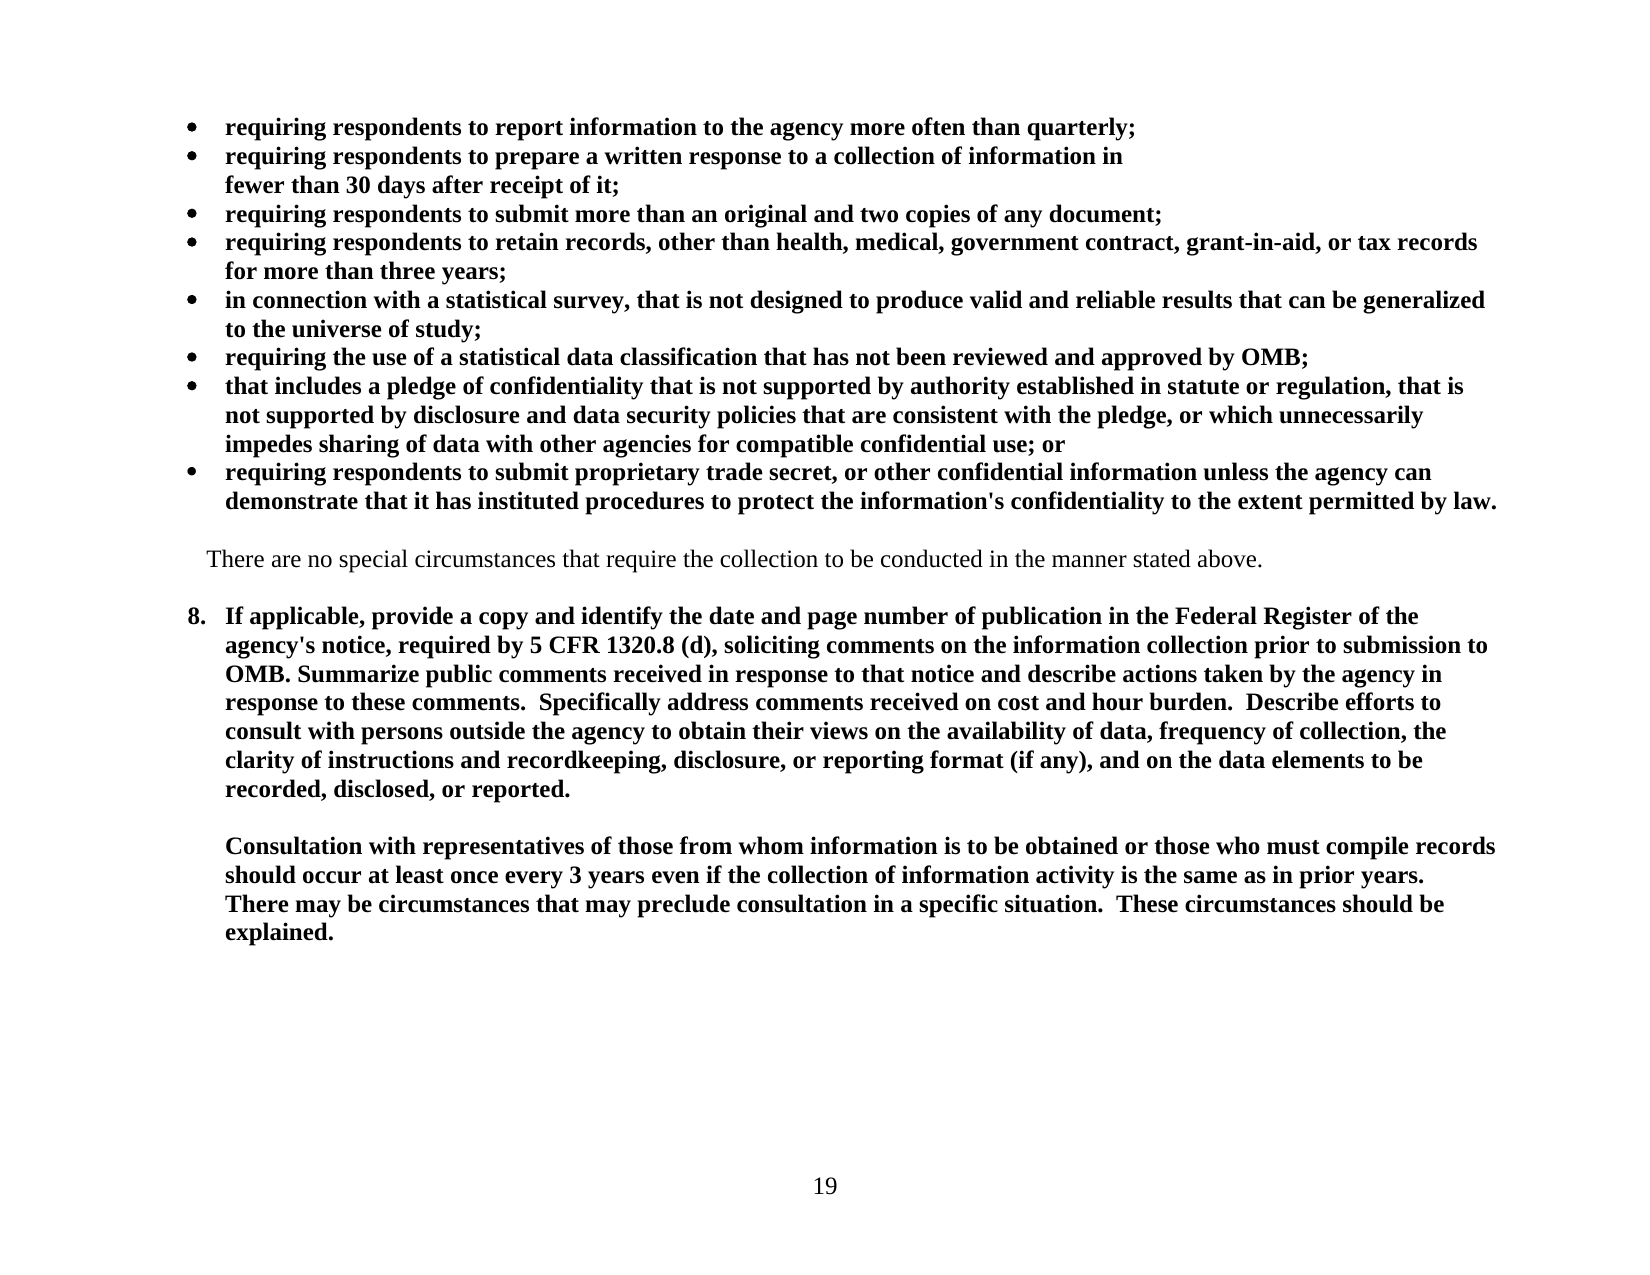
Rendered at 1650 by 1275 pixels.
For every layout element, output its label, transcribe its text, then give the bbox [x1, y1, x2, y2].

list that includes a pledge of confidentiality that is not supported by authority established in statute or regulation, that is not supported by disclosure and data security policies that are consistent with the pledge, or which unnecessarily impedes sharing of data with other agencies for compatible confidential use; or [187, 371, 1500, 457]
list requiring respondents to prepare a written response to a collection of information in [187, 141, 1500, 170]
list requiring respondents to report information to the agency more often than quarterly; [187, 112, 1500, 141]
list in connection with a statistical survey, that is not designed to produce valid and reliable results that can be generalized to the universe of study; [187, 285, 1500, 342]
list If applicable, provide a copy and identify the date and page number of publication in the Federal Register of the agency's notice, required by 5 CFR 1320.8 (d), soliciting comments on the information collection prior to submission to OMB. Summarize public comments received in response to that notice and describe actions taken by the agency in response to these comments. Specifically address comments received on cost and hour burden. Describe efforts to consult with persons outside the agency to obtain their views on the availability of data, frequency of collection, the clarity of instructions and recordkeeping, disclosure, or reporting format (if any), and on the data elements to be recorded, disclosed, or reported. [187, 601, 1500, 802]
list requiring respondents to retain records, other than health, medical, government contract, grant-in-aid, or tax records for more than three years; [187, 227, 1500, 285]
text fewer than 30 days after receipt of it; [225, 170, 1500, 199]
list requiring respondents to submit more than an original and two copies of any document; [187, 199, 1500, 227]
text Consultation with representatives of those from whom information is to be obtained or those who must compile records should occur at least once every 3 years even if the collection of information activity is the same as in prior years. There may be circumstances that may preclude consultation in a specific situation. These circumstances should be explained. [225, 831, 1500, 946]
text There are no special circumstances that require the collection to be conducted in the manner stated above. [206, 544, 1560, 572]
list requiring respondents to submit proprietary trade secret, or other confidential information unless the agency can demonstrate that it has instituted procedures to protect the information's confidentiality to the extent permitted by law. [187, 457, 1560, 515]
list requiring the use of a statistical data classification that has not been reviewed and approved by OMB; [187, 342, 1500, 371]
